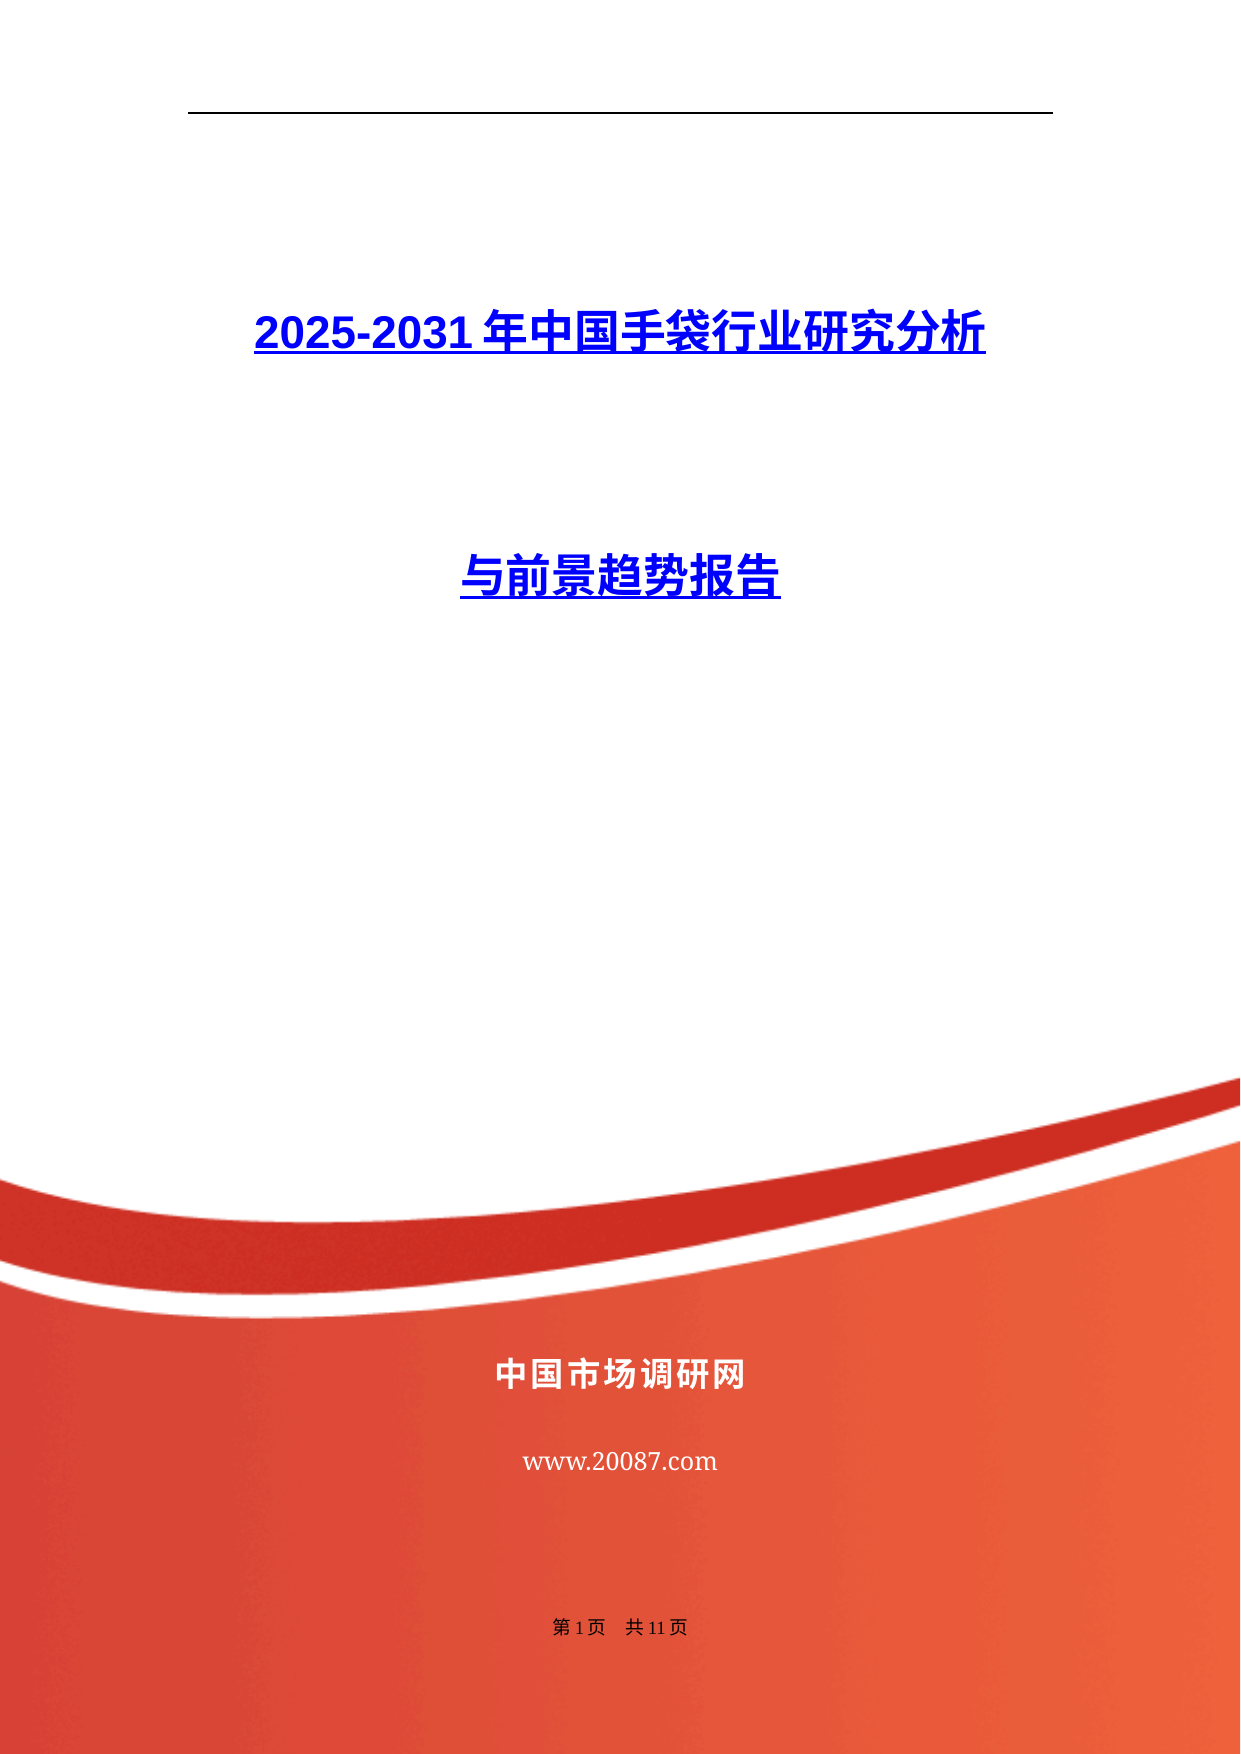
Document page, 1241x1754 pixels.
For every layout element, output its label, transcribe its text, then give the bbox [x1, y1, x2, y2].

picture [0, 1006, 1241, 1754]
subtitle 中国市场调研网 [187, 1339, 1053, 1404]
text www.20087.com [187, 1428, 1053, 1493]
table_header 2025-2031年中国手袋行业研究分析与前景趋势报告 [188, 207, 1053, 773]
